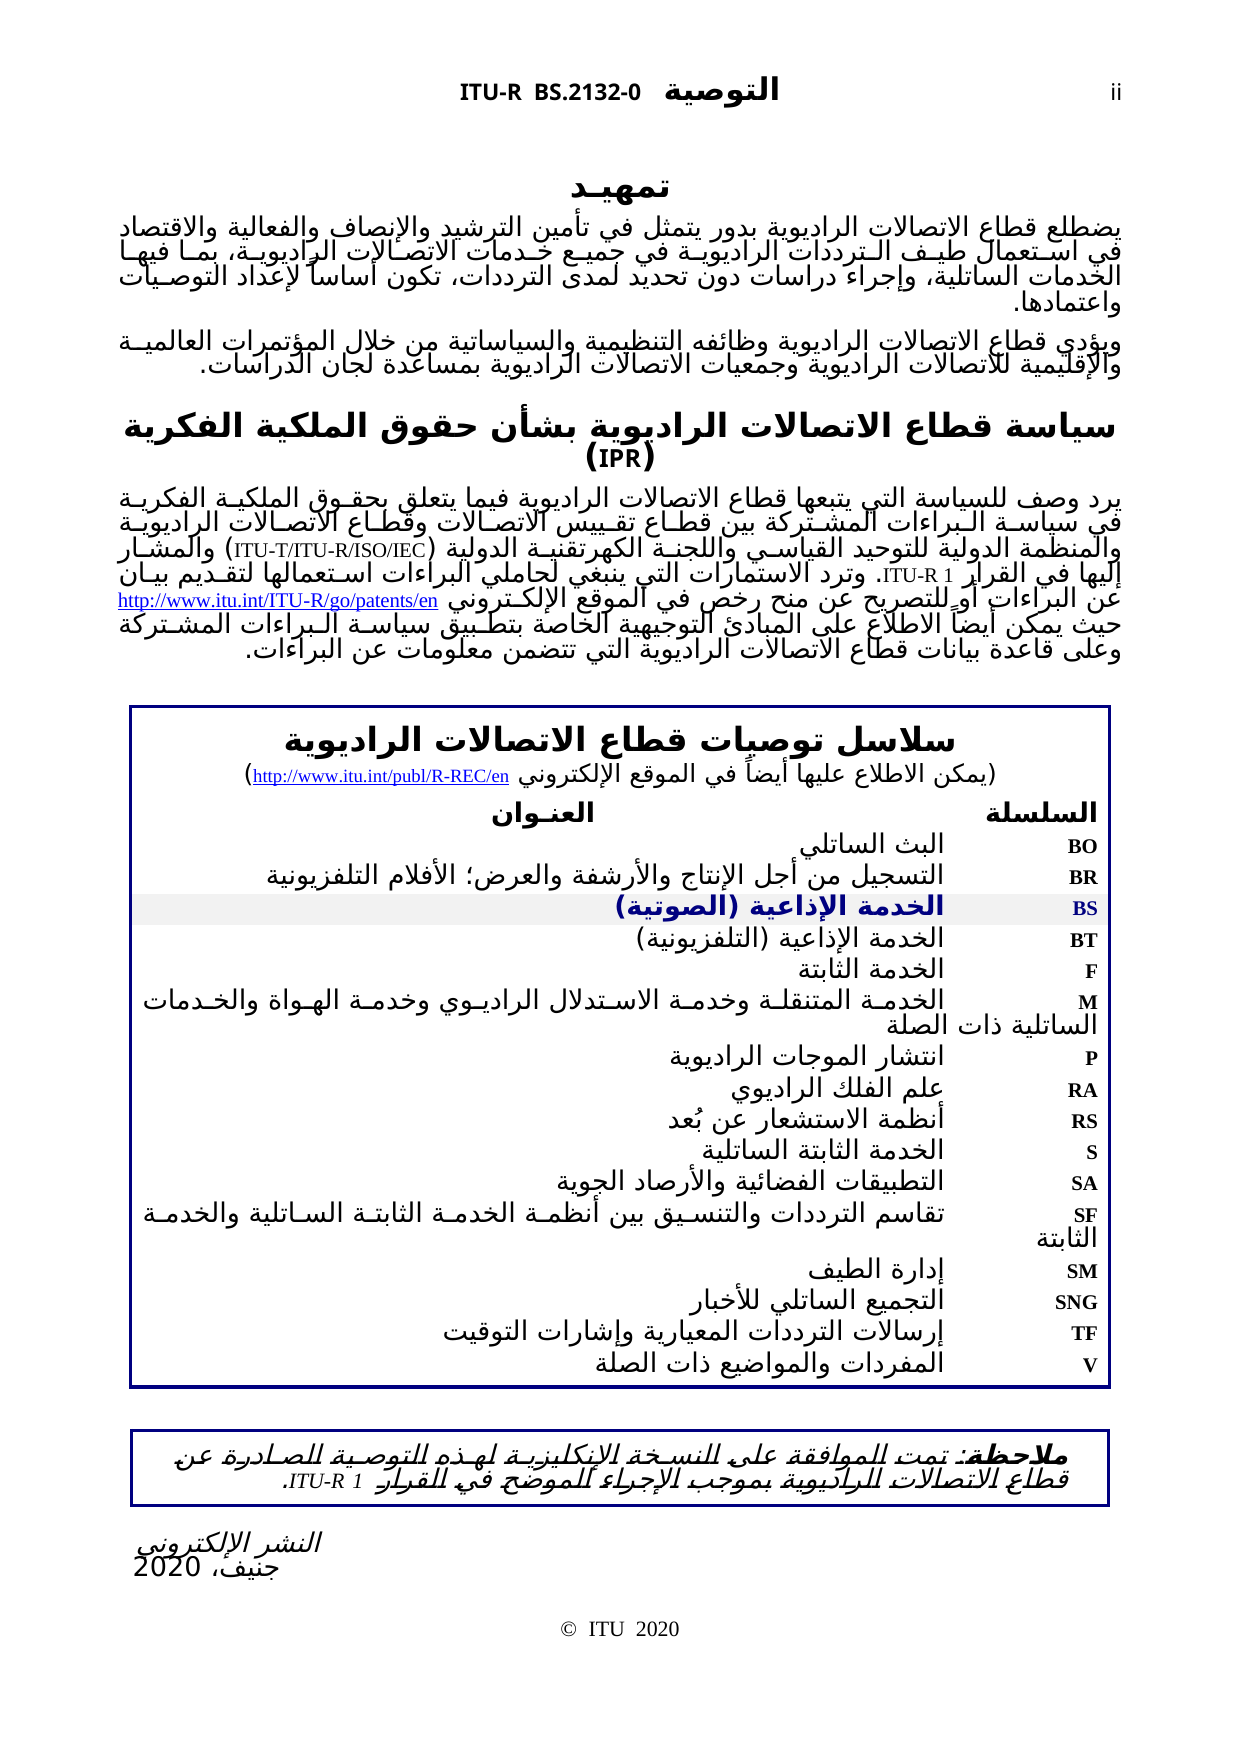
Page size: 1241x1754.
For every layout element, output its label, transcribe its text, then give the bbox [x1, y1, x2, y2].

table_cell F الخدمة الثابتة [132, 956, 1108, 987]
table_cell SM إدارة الطيف [132, 1256, 1108, 1287]
table_cell S الخدمة الثابتة الساتلية [132, 1138, 1108, 1169]
table_cell السلسلة [955, 800, 1108, 831]
table_cell العنـوان [132, 800, 955, 831]
text ITU 2020 [118, 1620, 1122, 1640]
table_cell SA التطبيقات الفضائية والأرصاد الجوية [132, 1169, 1108, 1200]
table_cell P انتشار الموجات الراديوية [132, 1044, 1108, 1075]
text ويؤدي قطاع الاتصالات الراديوية وظائفه التنظيمية والسياساتية من خلال المؤتمرات العالمية والإقليمية للاتصالات الراديوية وجمعيات الاتصالات الراديوية بمساعدة لجان الدراسات. [118, 330, 1122, 380]
text تمهيـد [118, 173, 1122, 204]
table_cell BR التسجيل من أجل الإنتاج والأرشفة والعرض؛ الأفلام التلفزيونية [132, 863, 1108, 894]
text سياسة قطاع الاتصالات الراديوية بشأن حقوق الملكية الفكرية (IPR) [118, 413, 1122, 475]
table_cell SF تقاسم الترددات والتنسيق بين أنظمة الخدمة الثابتة الساتلية والخدمة الثابتة [132, 1200, 1108, 1256]
table_header سلاسل توصيات قطاع الاتصالات الراديوية (يمكن الاطلاع عليها أيضاً في الموقع الإلكتروني http://www.itu.int/publ/R-REC/en) [132, 708, 1108, 800]
table_cell TF إرسالات الترددات المعيارية وإشارات التوقيت [132, 1319, 1108, 1350]
text يرد وصف للسياسة التي يتبعها قطاع الاتصالات الراديوية فيما يتعلق بحقوق الملكية الفكرية في سياسة البراءات المشتركة بين قطاع تقييس الاتصالات وقطاع الاتصالات الراديوية والمنظمة الدولية للتوحيد القياسي واللجنة الكهرتقنية الدولية (ITU-T/ITU-R/ISO/IEC) والمشار إليها في القرار ITU-R 1. وترد الاستمارات التي ينبغي لحاملي البراءات استعمالها لتقديم بيان عن البراءات أو للتصريح عن منح رخص في الموقع الإلكتروني http://www.itu.int/ITU-R/go/patents/en حيث يمكن أيضاً الاطلاع على المبادئ التوجيهية الخاصة بتطبيق سياسة البراءات المشتركة وعلى قاعدة بيانات قطاع الاتصالات الراديوية التي تتضمن معلومات عن البراءات. [118, 488, 1122, 665]
text يضطلع قطاع الاتصالات الراديوية بدور يتمثل في تأمين الترشيد والإنصاف والفعالية والاقتصاد في استعمال طيف الترددات الراديوية في جميع خدمات الاتصالات الراديوية، بما فيها الخدمات الساتلية، وإجراء دراسات دون تحديد لمدى الترددات، تكون أساساً لإعداد التوصيات واعتمادها. [118, 216, 1122, 317]
table_cell RA علم الفلك الراديوي [132, 1075, 1108, 1106]
table_cell M الخدمة المتنقلة وخدمة الاستدلال الراديوي وخدمة الهواة والخدمات الساتلية ذات الصلة [132, 988, 1108, 1044]
table_cell BS الخدمة الإذاعية (الصوتية) [132, 894, 1108, 925]
table_cell BT الخدمة الإذاعية (التلفزيونية) [132, 925, 1108, 956]
table_cell RS أنظمة الاستشعار عن بُعد [132, 1106, 1108, 1137]
table_cell SNG التجميع الساتلي للأخبار [132, 1288, 1108, 1319]
text النشر الإلكتروني جنيف، 2020 [133, 1532, 1122, 1582]
table_cell BO البث الساتلي [132, 831, 1108, 862]
table_cell V المفردات والمواضيع ذات الصلة [132, 1350, 1108, 1385]
table_header ملاحظة: تمت الموافقة على النسخة الإنكليزية لهذه التوصية الصادرة عن قطاع الاتصالات الراديوية بموجب الإجراء الموضح في القرار ITU-R 1. [133, 1432, 1107, 1504]
